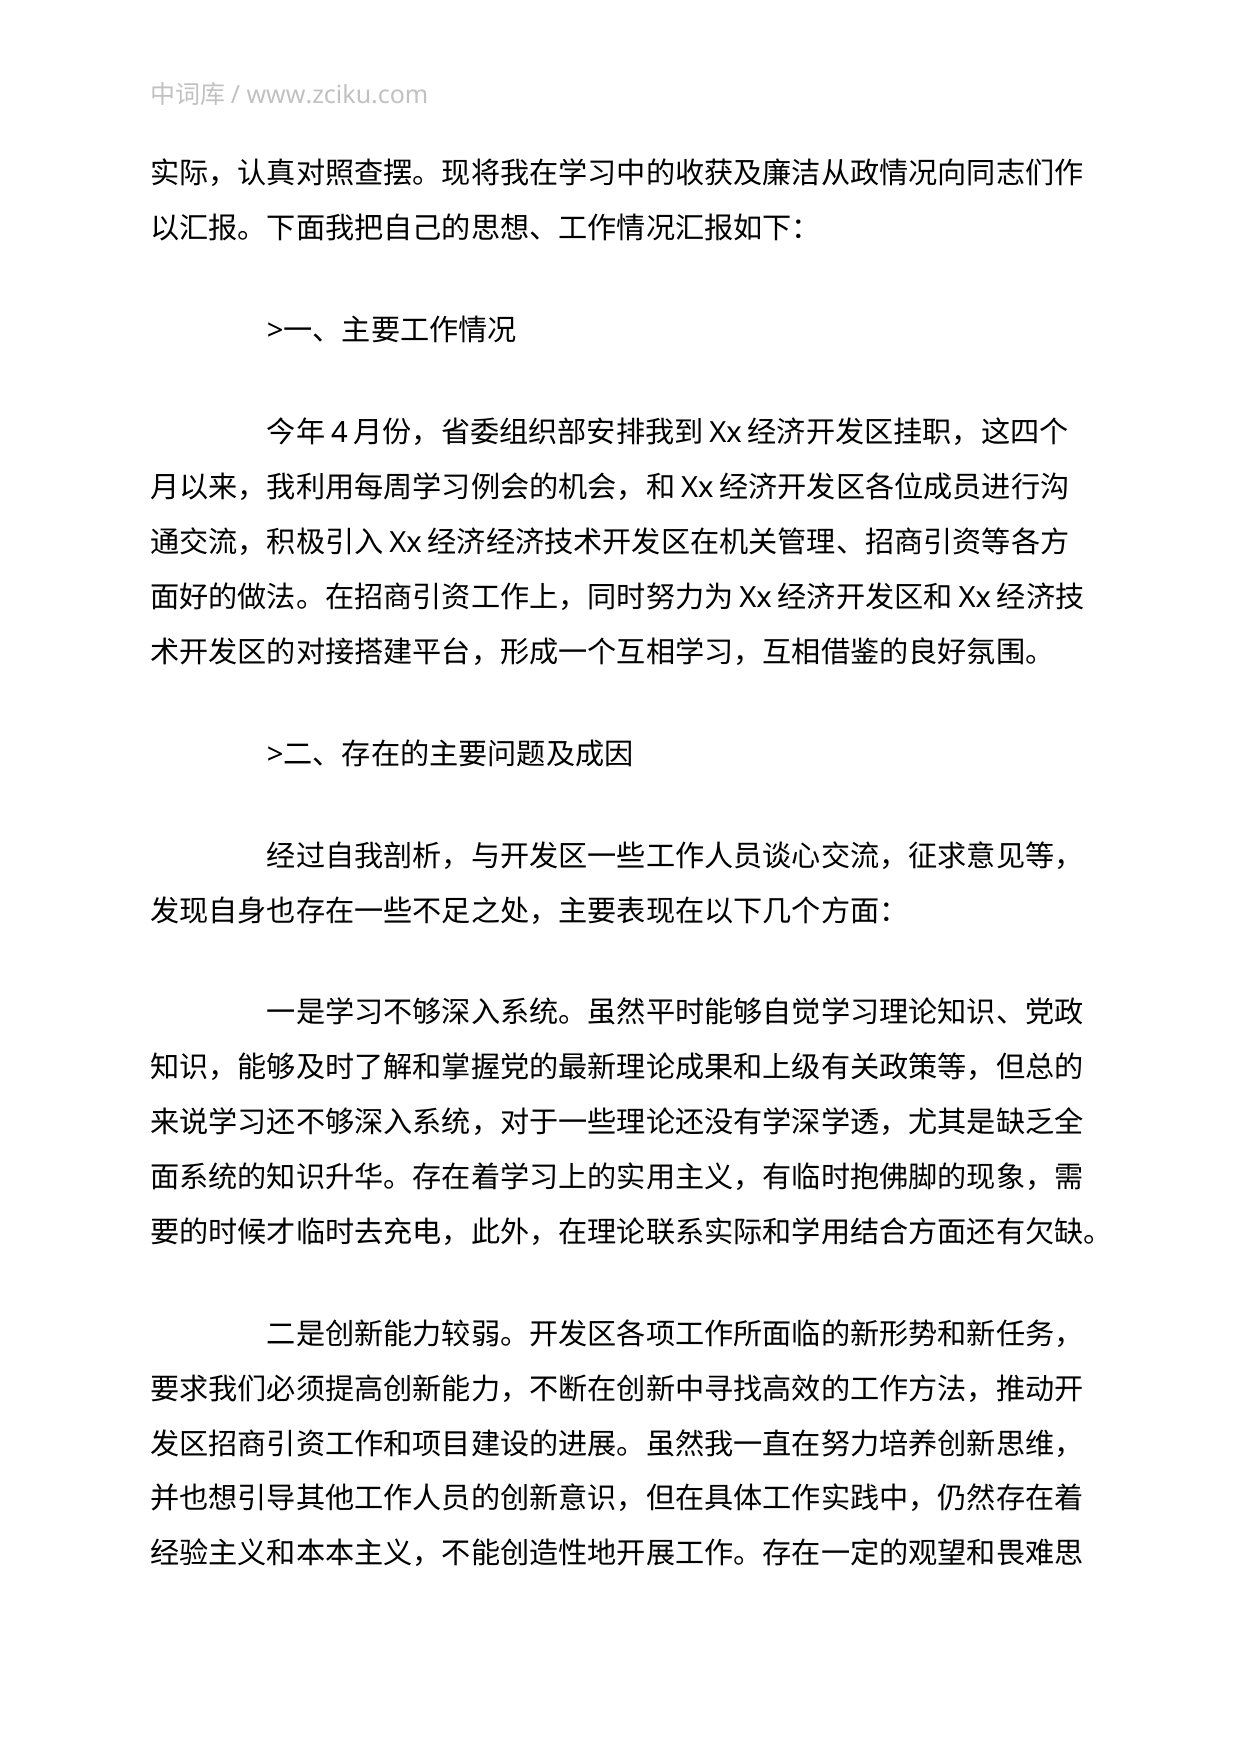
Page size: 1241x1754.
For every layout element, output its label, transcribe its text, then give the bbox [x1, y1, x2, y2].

text >一、主要工作情况 [150, 307, 1090, 349]
text >二、存在的主要问题及成因 [150, 730, 1090, 773]
text 一是学习不够深入系统。虽然平时能够自觉学习理论知识、党政知识，能够及时了解和掌握党的最新理论成果和上级有关政策等，但总的来说学习还不够深入系统，对于一些理论还没有学深学透，尤其是缺乏全面系统的知识升华。存在着学习上的实用主义，有临时抱佛脚的现象，需要的时候才临时去充电，此外，在理论联系实际和学用结合方面还有欠缺。 [150, 989, 1090, 1251]
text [150, 150, 1090, 247]
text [150, 1310, 1090, 1572]
text 经过自我剖析，与开发区一些工作人员谈心交流，征求意见等，发现自身也存在一些不足之处，主要表现在以下几个方面： [150, 832, 1090, 929]
text 今年4月份，省委组织部安排我到Xx经济开发区挂职，这四个月以来，我利用每周学习例会的机会，和Xx经济开发区各位成员进行沟通交流，积极引入Xx经济经济技术开发区在机关管理、招商引资等各方面好的做法。在招商引资工作上，同时努力为Xx经济开发区和Xx经济技术开发区的对接搭建平台，形成一个互相学习，互相借鉴的良好氛围。 [150, 409, 1090, 671]
